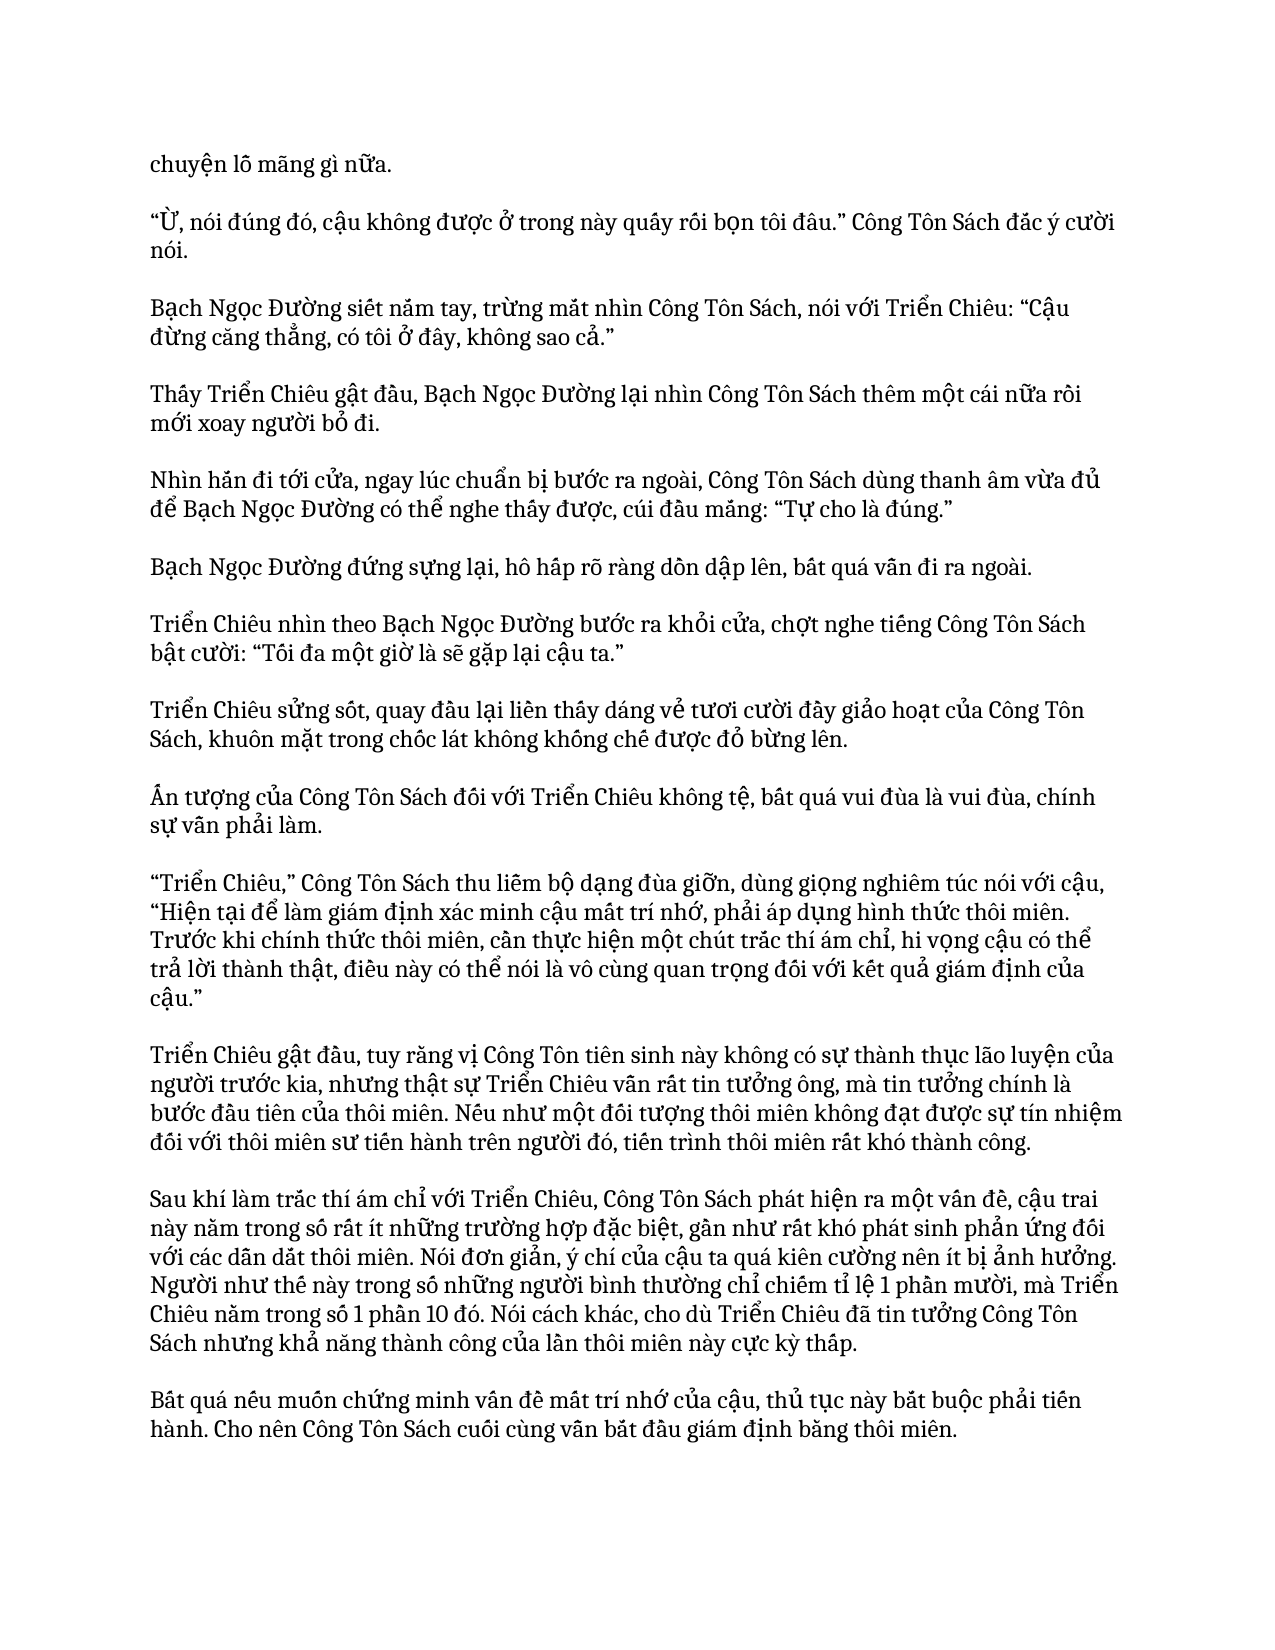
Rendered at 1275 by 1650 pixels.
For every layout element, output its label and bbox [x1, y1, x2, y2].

text [150, 150, 1125, 1472]
